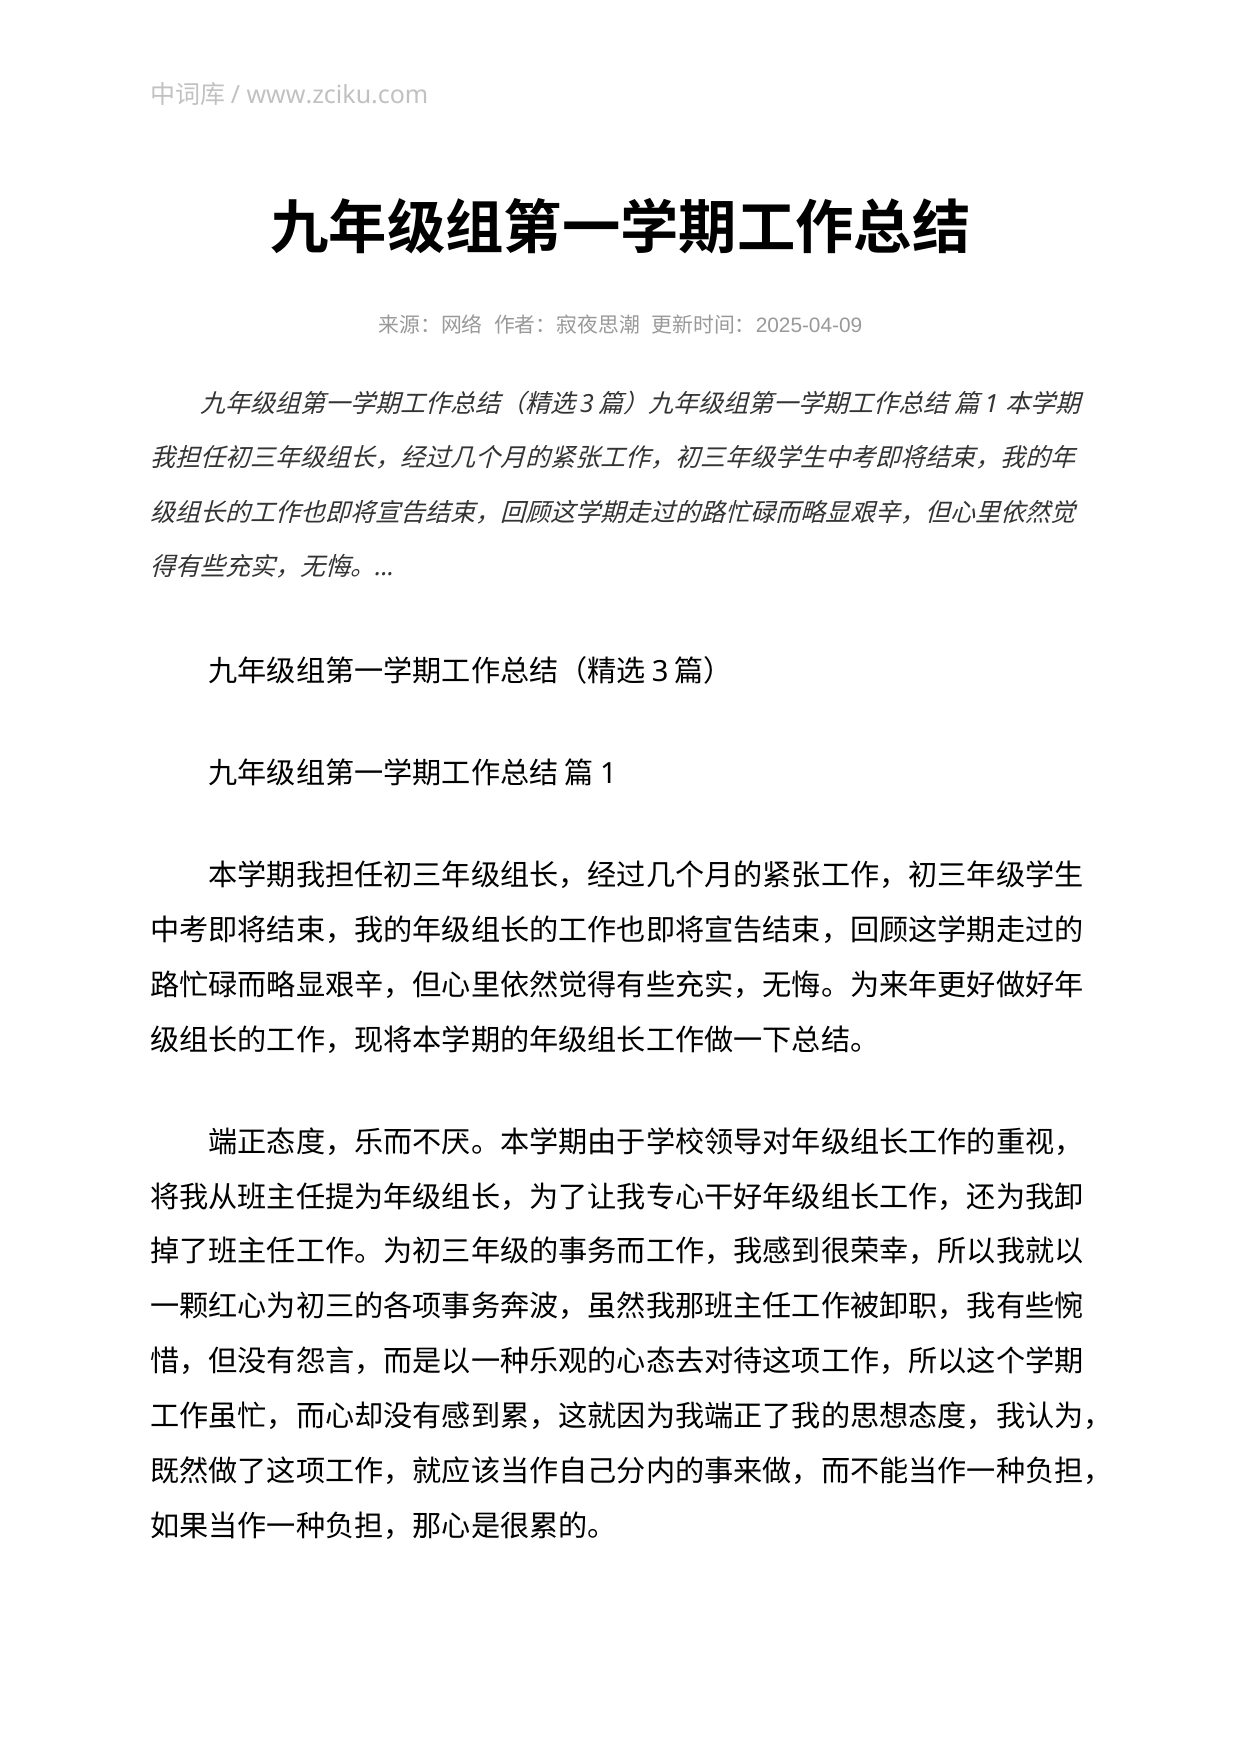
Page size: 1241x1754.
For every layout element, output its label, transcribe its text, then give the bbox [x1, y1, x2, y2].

text 本学期我担任初三年级组长，经过几个月的紧张工作，初三年级学生中考即将结束，我的年级组长的工作也即将宣告结束，回顾这学期走过的路忙碌而略显艰辛，但心里依然觉得有些充实，无悔。为来年更好做好年级组长的工作，现将本学期的年级组长工作做一下总结。 [150, 852, 1090, 1059]
subtitle 九年级组第一学期工作总结 [150, 181, 1090, 266]
text 九年级组第一学期工作总结 篇1 [150, 750, 1090, 792]
text 来源：网络 作者：寂夜思潮 更新时间：2025-04-09 [150, 313, 1090, 337]
text 九年级组第一学期工作总结（精选3篇） [150, 648, 1090, 690]
text 九年级组第一学期工作总结（精选3篇）九年级组第一学期工作总结 篇1 本学期我担任初三年级组长，经过几个月的紧张工作，初三年级学生中考即将结束，我的年级组长的工作也即将宣告结束，回顾这学期走过的路忙碌而略显艰辛，但心里依然觉得有些充实，无悔。... [150, 383, 1090, 583]
text 端正态度，乐而不厌。本学期由于学校领导对年级组长工作的重视，将我从班主任提为年级组长，为了让我专心干好年级组长工作，还为我卸掉了班主任工作。为初三年级的事务而工作，我感到很荣幸，所以我就以一颗红心为初三的各项事务奔波，虽然我那班主任工作被卸职，我有些惋惜，但没有怨言，而是以一种乐观的心态去对待这项工作，所以这个学期工作虽忙，而心却没有感到累，这就因为我端正了我的思想态度，我认为，既然做了这项工作，就应该当作自己分内的事来做，而不能当作一种负担，如果当作一种负担，那心是很累的。 [150, 1118, 1090, 1545]
